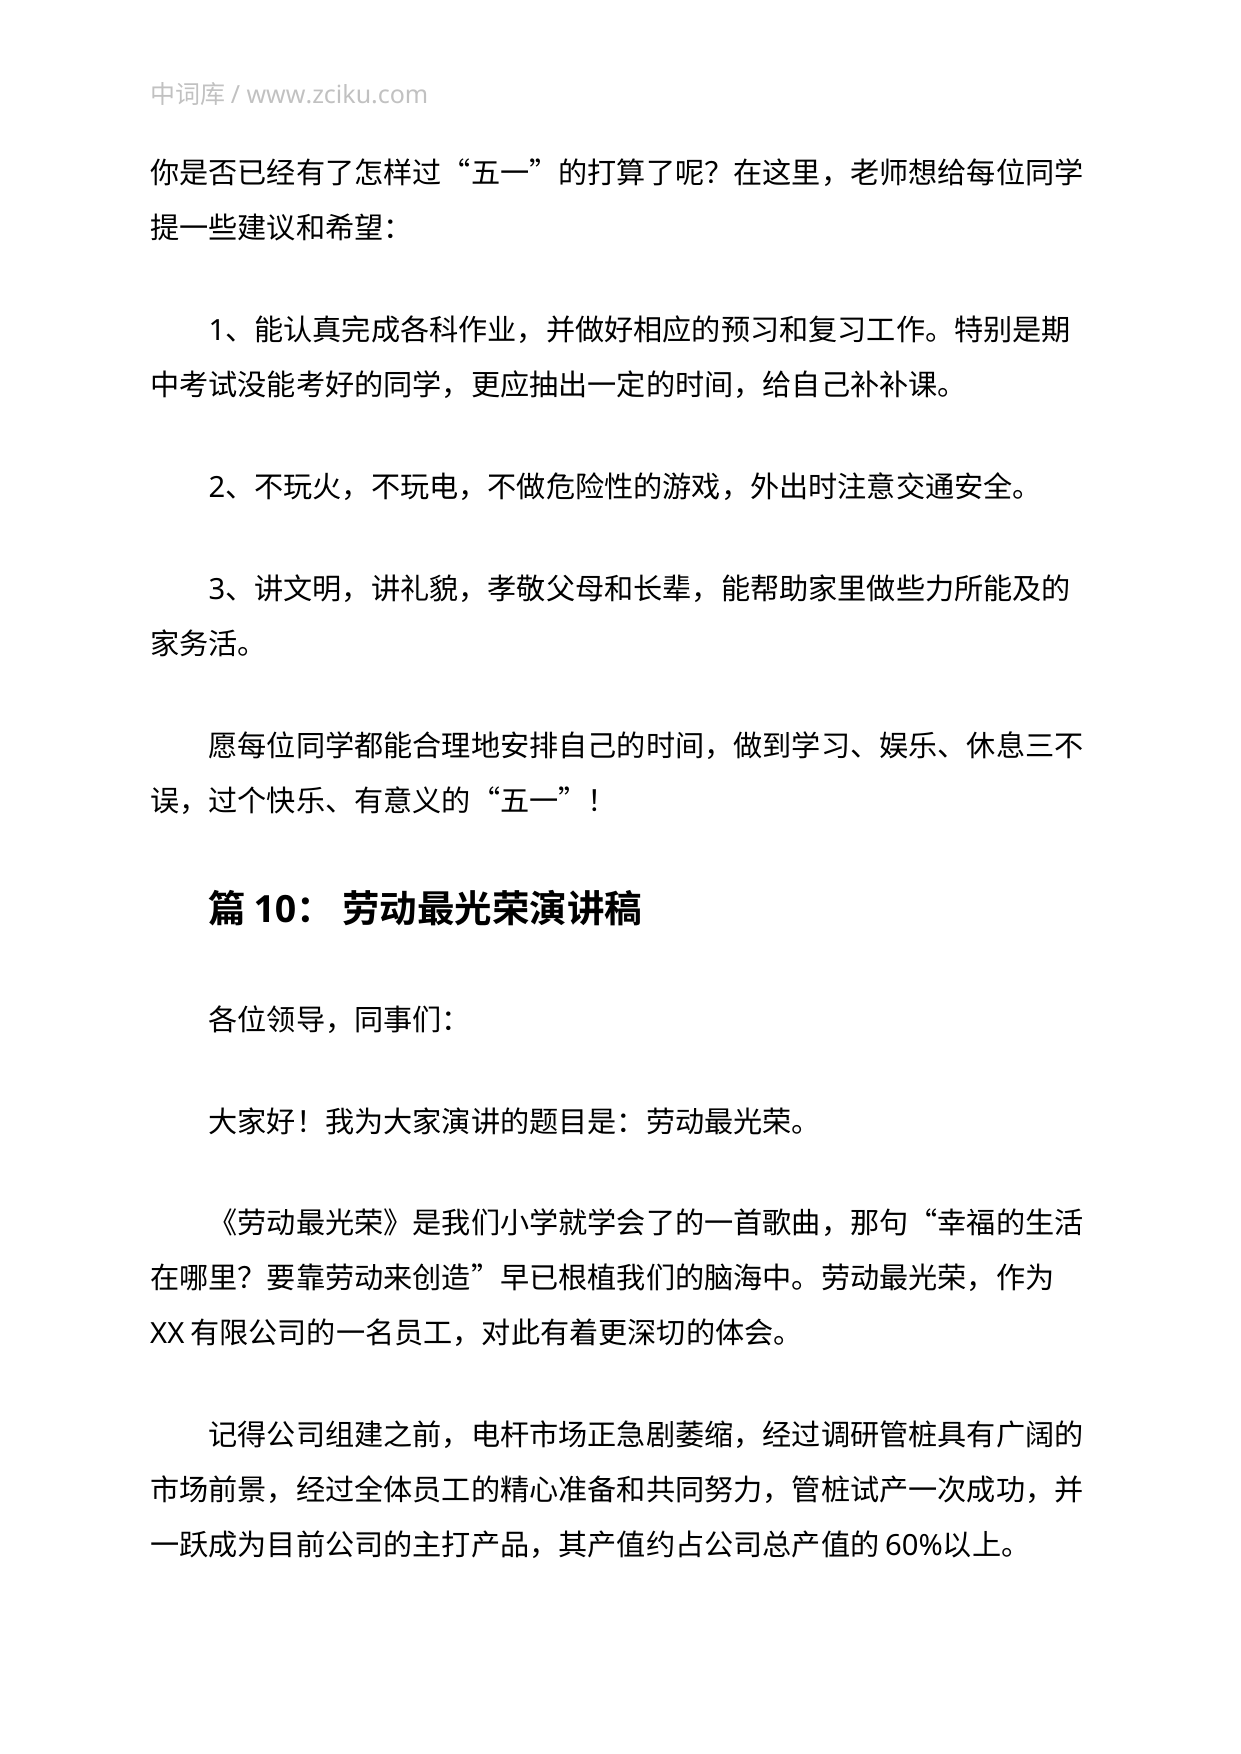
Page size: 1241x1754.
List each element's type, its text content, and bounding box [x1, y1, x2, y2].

text 篇10： 劳动最光荣演讲稿 [150, 879, 1090, 933]
text 愿每位同学都能合理地安排自己的时间，做到学习、娱乐、休息三不误，过个快乐、有意义的“五一”！ [150, 722, 1090, 819]
text 3、讲文明，讲礼貌，孝敬父母和长辈，能帮助家里做些力所能及的家务活。 [150, 565, 1090, 663]
text 记得公司组建之前，电杆市场正急剧萎缩，经过调研管桩具有广阔的市场前景，经过全体员工的精心准备和共同努力，管桩试产一次成功，并一跃成为目前公司的主打产品，其产值约占公司总产值的60%以上。 [150, 1412, 1090, 1564]
text 各位领导，同事们： [150, 996, 1090, 1039]
text 《劳动最光荣》是我们小学就学会了的一首歌曲，那句“幸福的生活在哪里？要靠劳动来创造”早已根植我们的脑海中。劳动最光荣，作为XX有限公司的一名员工，对此有着更深切的体会。 [150, 1200, 1090, 1352]
text 大家好！我为大家演讲的题目是：劳动最光荣。 [150, 1098, 1090, 1141]
text 1、能认真完成各科作业，并做好相应的预习和复习工作。特别是期中考试没能考好的同学，更应抽出一定的时间，给自己补补课。 [150, 307, 1090, 404]
text 2、不玩火，不玩电，不做危险性的游戏，外出时注意交通安全。 [150, 463, 1090, 506]
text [150, 150, 1090, 247]
